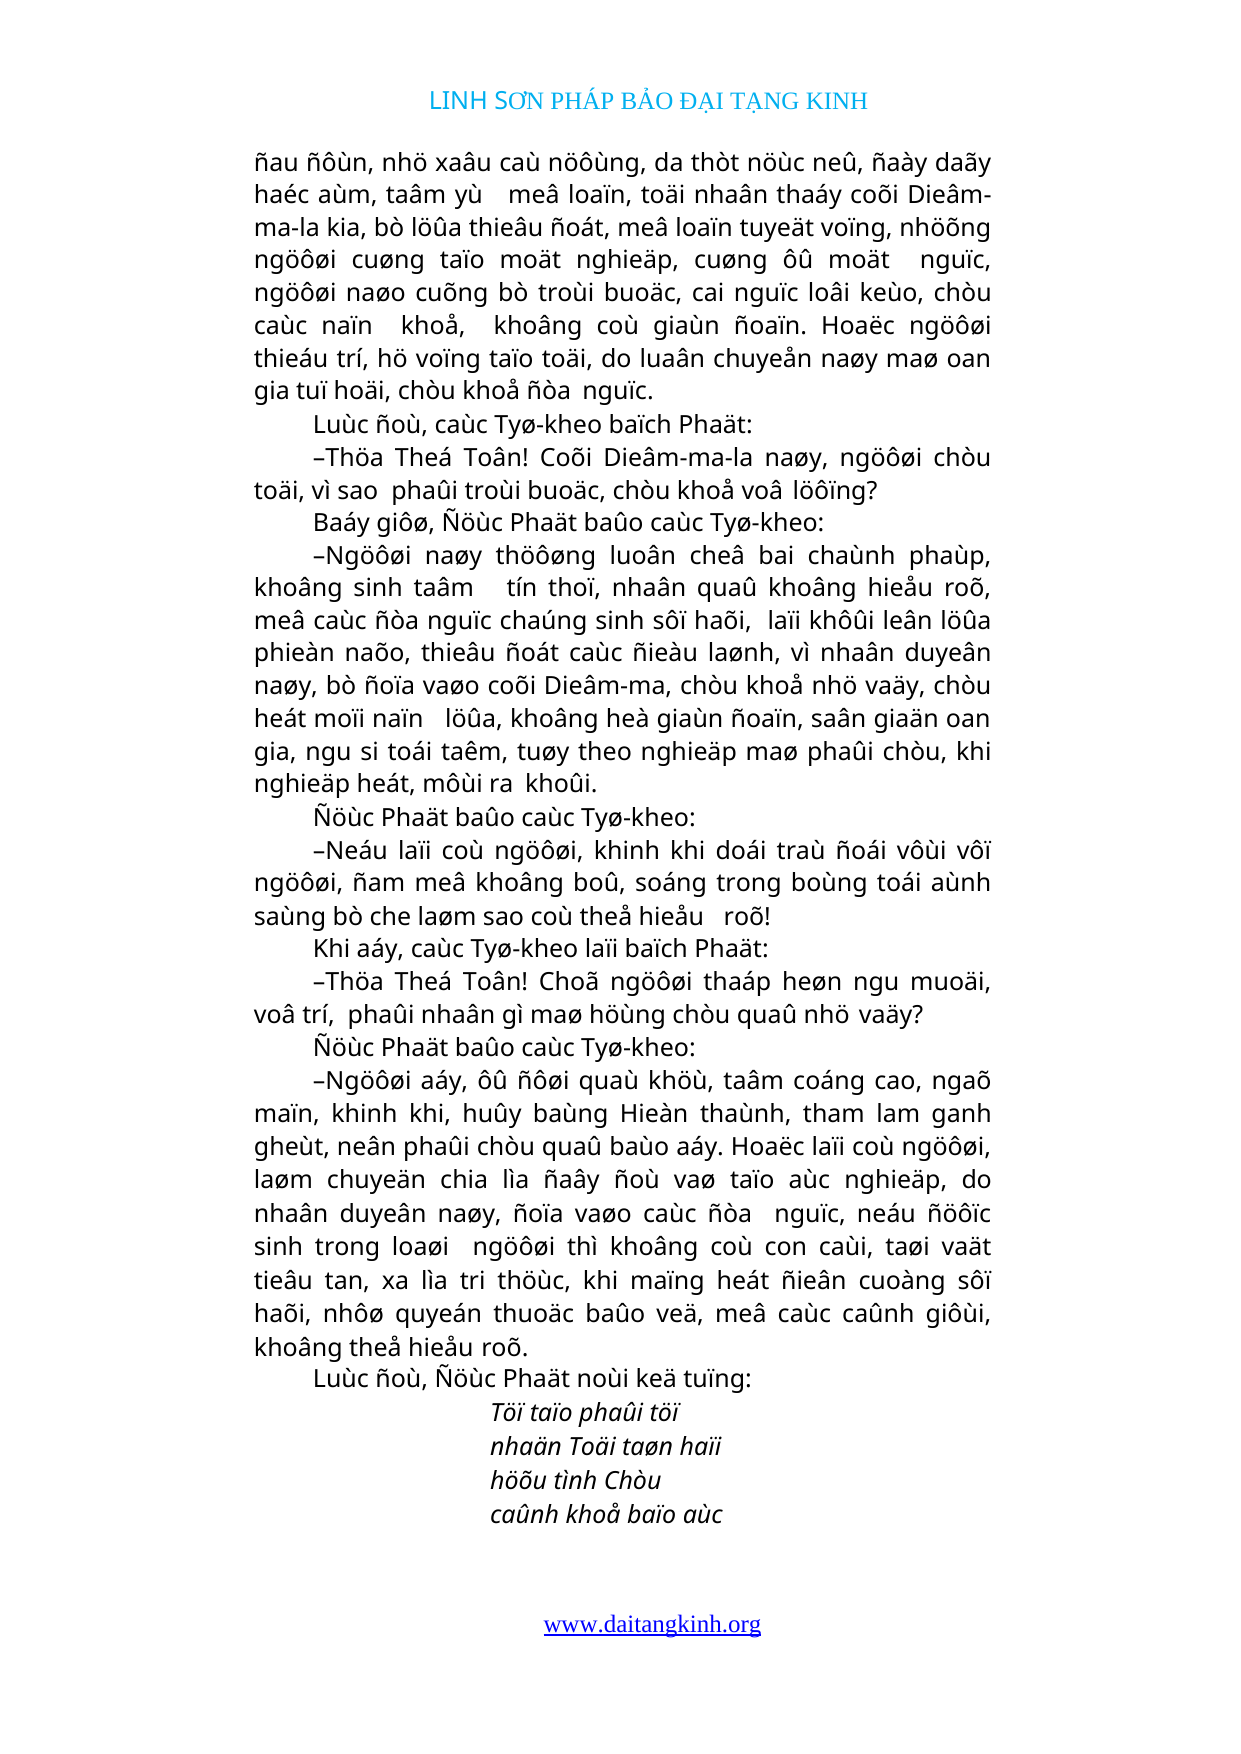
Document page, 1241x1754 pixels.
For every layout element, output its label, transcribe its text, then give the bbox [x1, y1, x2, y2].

text www.daitangkinh.org [265, 1609, 1040, 1638]
text Baáy giôø, Ñöùc Phaät baûo caùc Tyø-kheo: [313, 506, 1065, 538]
text Ñöùc Phaät baûo caùc Tyø-kheo: [313, 1031, 1065, 1062]
text –Thöa Theá Toân! Coõi Dieâm-ma-la naøy, ngöôøi chòu toäi, vì sao phaûi troùi buoäc, chòu khoå voâ löôïng? [254, 440, 992, 506]
text Luùc ñoù, caùc Tyø-kheo baïch Phaät: [313, 407, 1065, 439]
text –Ngöôøi naøy thöôøng luoân cheâ bai chaùnh phaùp, khoâng sinh taâm tín thoï, nhaân quaû khoâng hieåu roõ, meâ caùc ñòa nguïc chaúng sinh sôï haõi, laïi khôûi leân löûa phieàn naõo, thieâu ñoát caùc ñieàu laønh, vì nhaân duyeân naøy, bò ñoïa vaøo coõi Dieâm-ma, chòu khoå nhö vaäy, chòu heát moïi naïn löûa, khoâng heà giaùn ñoaïn, saân giaän oan gia, ngu si toái taêm, tuøy theo nghieäp maø phaûi chòu, khi nghieäp heát, môùi ra khoûi. [254, 538, 992, 800]
text Töï taïo phaûi töï nhaän Toäi taøn haïi höõu tình Chòu caûnh khoå baïo aùc [490, 1394, 726, 1530]
text –Neáu laïi coù ngöôøi, khinh khi doái traù ñoái vôùi vôï ngöôøi, ñam meâ khoâng boû, soáng trong boùng toái aùnh saùng bò che laøm sao coù theå hieåu roõ! [254, 832, 992, 933]
text –Thöa Theá Toân! Choã ngöôøi thaáp heøn ngu muoäi, voâ trí, phaûi nhaân gì maø höùng chòu quaû nhö vaäy? [254, 964, 992, 1031]
text Khi aáy, caùc Tyø-kheo laïi baïch Phaät: [313, 933, 1065, 964]
text –Ngöôøi aáy, ôû ñôøi quaù khöù, taâm coáng cao, ngaõ maïn, khinh khi, huûy baùng Hieàn thaùnh, tham lam ganh gheùt, neân phaûi chòu quaû baùo aáy. Hoaëc laïi coù ngöôøi, laøm chuyeän chia lìa ñaây ñoù vaø taïo aùc nghieäp, do nhaân duyeân naøy, ñoïa vaøo caùc ñòa nguïc, neáu ñöôïc sinh trong loaøi ngöôøi thì khoâng coù con caùi, taøi vaät tieâu tan, xa lìa tri thöùc, khi maïng heát ñieân cuoàng sôï haõi, nhôø quyeán thuoäc baûo veä, meâ caùc caûnh giôùi, khoâng theå hieåu roõ. [254, 1062, 992, 1363]
text ñau ñôùn, nhö xaâu caù nöôùng, da thòt nöùc neû, ñaày daãy haéc aùm, taâm yù meâ loaïn, toäi nhaân thaáy coõi Dieâm-ma-la kia, bò löûa thieâu ñoát, meâ loaïn tuyeät voïng, nhöõng ngöôøi cuøng taïo moät nghieäp, cuøng ôû moät nguïc, ngöôøi naøo cuõng bò troùi buoäc, cai nguïc loâi keùo, chòu caùc naïn khoå, khoâng coù giaùn ñoaïn. Hoaëc ngöôøi thieáu trí, hö voïng taïo toäi, do luaân chuyeån naøy maø oan gia tuï hoäi, chòu khoå ñòa nguïc. [254, 146, 992, 407]
text Luùc ñoù, Ñöùc Phaät noùi keä tuïng: [313, 1363, 1065, 1394]
text Ñöùc Phaät baûo caùc Tyø-kheo: [313, 800, 1065, 832]
